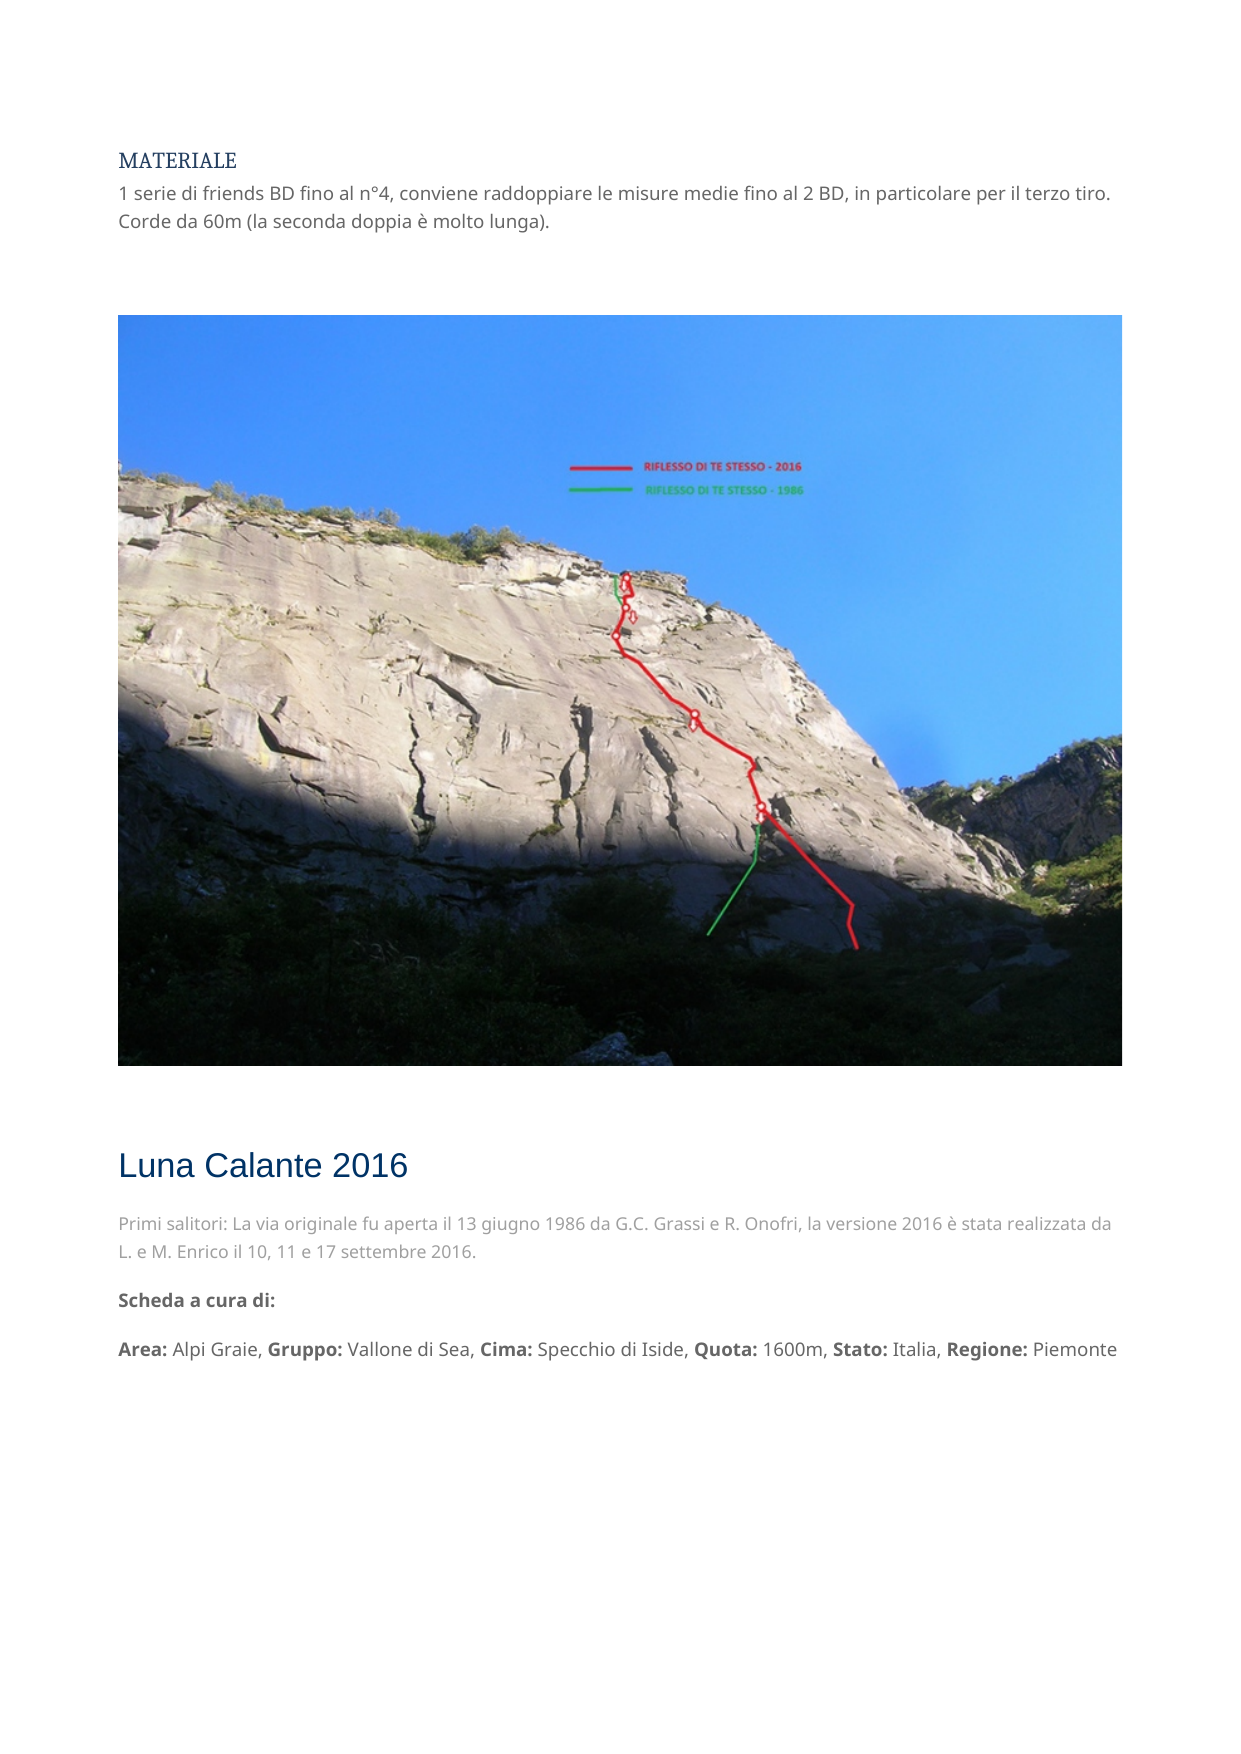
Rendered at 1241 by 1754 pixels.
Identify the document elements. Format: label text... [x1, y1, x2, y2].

subtitle Luna Calante 2016 [118, 1144, 1122, 1184]
text Primi salitori: La via originale fu aperta il 13 giugno 1986 da G.C. Grassi e R. Onofri, la versione 2016 è stata realizzata da L. e M. Enrico il 10, 11 e 17 settembre 2016. [118, 1208, 1122, 1264]
text Area: Alpi Graie, Gruppo: Vallone di Sea, Cima: Specchio di Iside, Quota: 1600m, Stato: Italia, Regione: Piemonte [118, 1334, 1122, 1362]
subtitle MATERIALE [118, 148, 1122, 174]
text 1 serie di friends BD fino al n°4, conviene raddoppiare le misure medie fino al 2 BD, in particolare per il terzo tiro. Corde da 60m (la seconda doppia è molto lunga). [118, 178, 1122, 234]
picture [118, 315, 1123, 1066]
text Scheda a cura di: [118, 1285, 1122, 1313]
